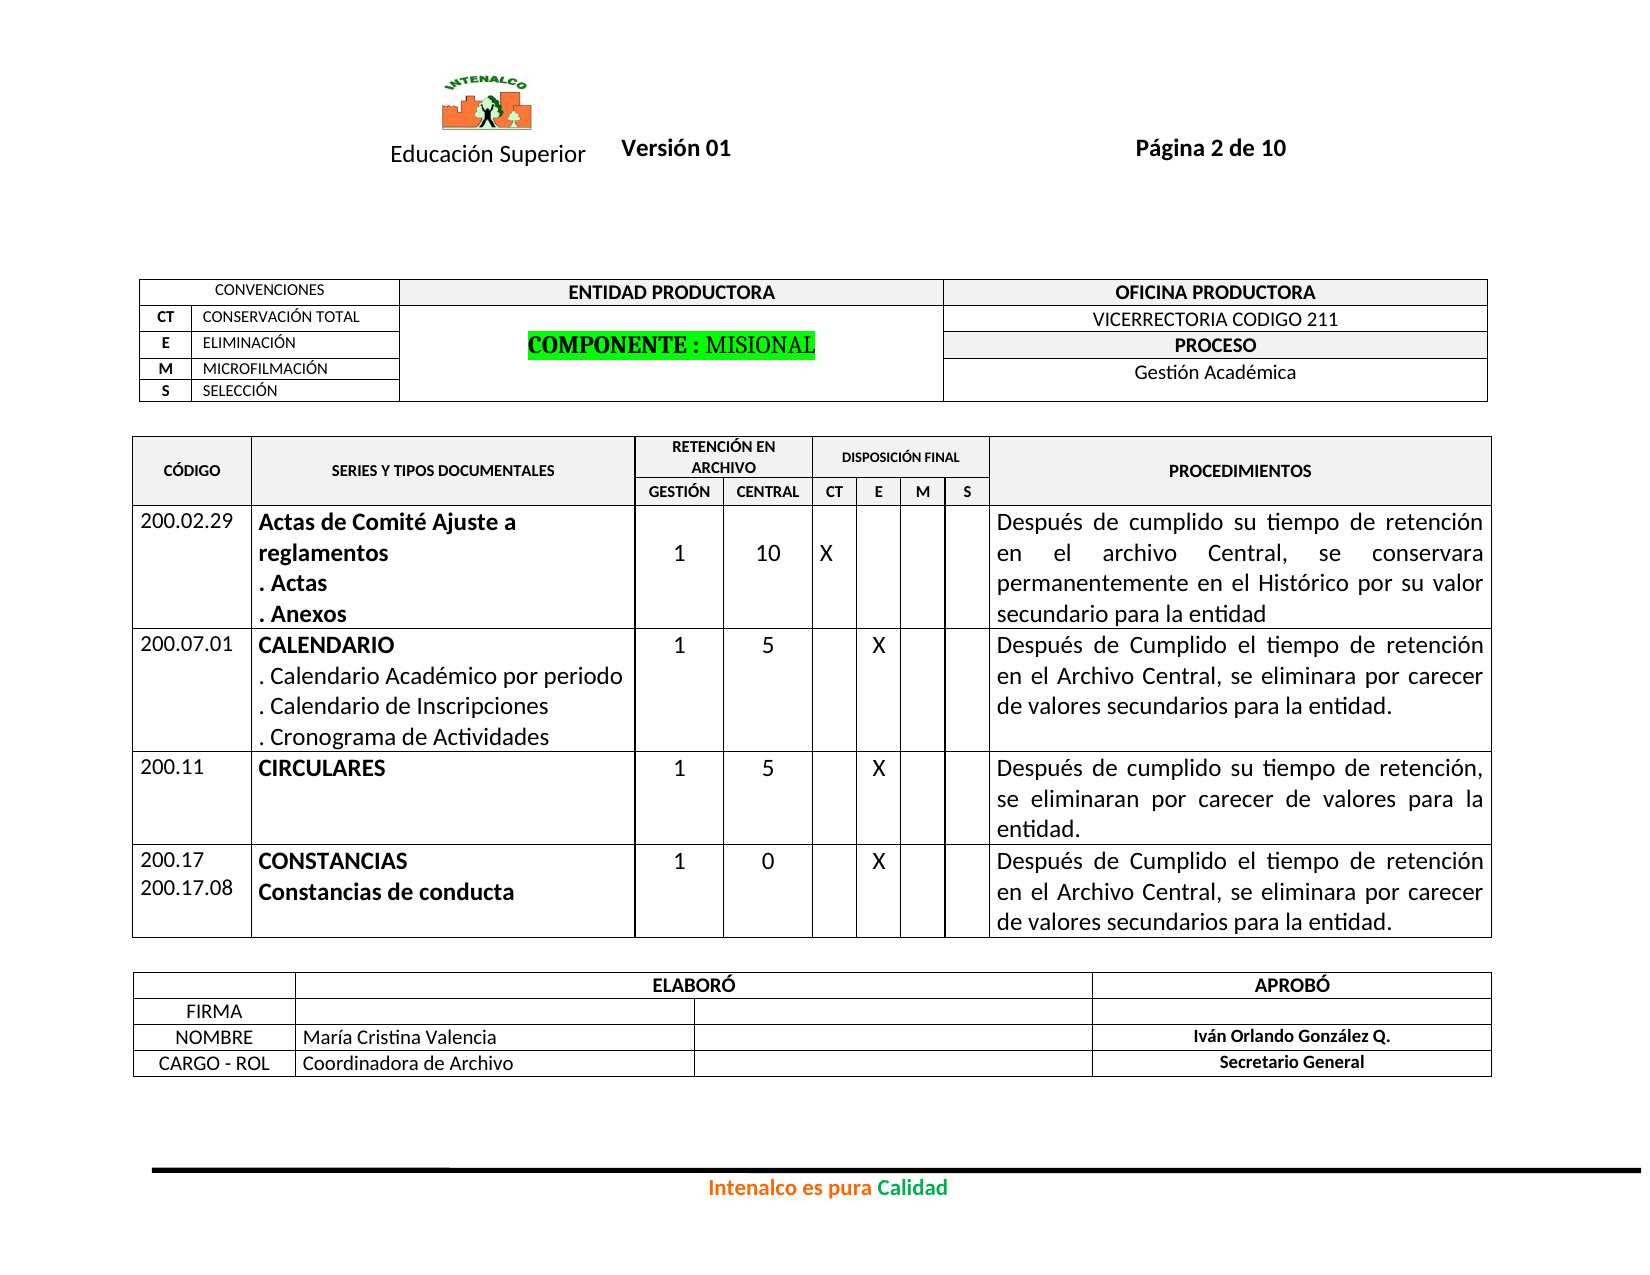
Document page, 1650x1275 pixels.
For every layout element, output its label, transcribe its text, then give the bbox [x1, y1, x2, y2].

table_cell MICROFILMACIÓN [192, 359, 399, 379]
table_cell [1093, 999, 1491, 1024]
table_header CONVENCIONES [140, 280, 399, 305]
table_header CÓDIGO [133, 437, 251, 505]
table_cell [695, 1025, 1092, 1050]
table_cell SELECCIÓN [192, 380, 399, 401]
table_cell CONSTANCIAS Constancias de conducta [252, 845, 634, 937]
table_cell CALENDARIO . Calendario Académico por periodo . Calendario de Inscripciones . Cronograma de Actividades [252, 629, 634, 751]
table_cell Coordinadora de Archivo [296, 1051, 694, 1076]
table_cell 10 [724, 506, 812, 628]
table_cell Después de Cumplido el tiempo de retención en el Archivo Central, se eliminara por carecer de valores secundarios para la entidad. [990, 845, 1491, 937]
table_cell [813, 845, 856, 937]
table_cell 200.02.29 [133, 506, 251, 628]
table_cell X [857, 845, 900, 937]
table_header DISPOSICIÓN FINAL [813, 437, 989, 477]
table_cell CIRCULARES [252, 752, 634, 844]
table_cell VICERRECTORIA CODIGO 211 [944, 306, 1487, 331]
table_header APROBÓ [1093, 973, 1491, 998]
table_cell [296, 999, 694, 1024]
table_header ENTIDAD PRODUCTORA [400, 280, 943, 305]
table_cell 200.17 200.17.08 [133, 845, 251, 937]
table_header PROCEDIMIENTOS [990, 437, 1491, 505]
table_header RETENCIÓN EN ARCHIVO [636, 437, 812, 477]
table_cell E [857, 478, 900, 505]
table_cell X [857, 752, 900, 844]
table_cell [695, 1051, 1092, 1076]
table_cell María Cristina Valencia [296, 1025, 694, 1050]
table_cell M [140, 359, 191, 379]
table_header [134, 973, 295, 998]
table_cell CT [813, 478, 856, 505]
table_cell [695, 999, 1092, 1024]
table_cell FIRMA [134, 999, 295, 1024]
table_cell Iván Orlando González Q. [1093, 1025, 1491, 1050]
table_cell 1 [636, 506, 723, 628]
table_cell PROCESO [944, 332, 1487, 358]
table_header OFICINA PRODUCTORA [944, 280, 1487, 305]
table_cell [901, 629, 944, 751]
table_cell NOMBRE [134, 1025, 295, 1050]
table_cell [946, 845, 989, 937]
table_cell Actas de Comité Ajuste a reglamentos . Actas . Anexos [252, 506, 634, 628]
table_cell S [140, 380, 191, 401]
table_cell 5 [724, 752, 812, 844]
table_cell Secretario General [1093, 1051, 1491, 1076]
table_header ELABORÓ [296, 973, 1092, 998]
table_cell X [813, 506, 856, 628]
table_cell CT [140, 306, 191, 331]
table_cell M [901, 478, 944, 505]
table_cell Después de Cumplido el tiempo de retención en el Archivo Central, se eliminara por carecer de valores secundarios para la entidad. [990, 629, 1491, 751]
table_cell [813, 629, 856, 751]
table_cell E [140, 332, 191, 358]
table_cell 1 [636, 845, 723, 937]
table_cell CONSERVACIÓN TOTAL [192, 306, 399, 331]
table_cell GESTIÓN [636, 478, 723, 505]
table_cell Después de cumplido su tiempo de retención en el archivo Central, se conservara permanentemente en el Histórico por su valor secundario para la entidad [990, 506, 1491, 628]
table_cell [946, 629, 989, 751]
table_cell [901, 752, 944, 844]
table_cell [857, 506, 900, 628]
table_cell COMPONENTE : MISIONAL [400, 306, 943, 401]
table_cell S [946, 478, 989, 505]
table_cell Gestión Académica [944, 359, 1487, 401]
table_cell 5 [724, 629, 812, 751]
table_cell 1 [636, 752, 723, 844]
table_cell Después de cumplido su tiempo de retención, se eliminaran por carecer de valores para la entidad. [990, 752, 1491, 844]
table_header SERIES Y TIPOS DOCUMENTALES [252, 437, 634, 505]
table_cell [946, 506, 989, 628]
table_cell [946, 752, 989, 844]
table_cell CARGO - ROL [134, 1051, 295, 1076]
picture [441, 73, 535, 130]
table_cell 200.07.01 [133, 629, 251, 751]
table_cell [901, 845, 944, 937]
table_cell [901, 506, 944, 628]
table_cell 1 [636, 629, 723, 751]
table_cell ELIMINACIÓN [192, 332, 399, 358]
table_cell CENTRAL [724, 478, 812, 505]
table_cell 200.11 [133, 752, 251, 844]
table_cell X [857, 629, 900, 751]
table_cell [813, 752, 856, 844]
table_cell 0 [724, 845, 812, 937]
